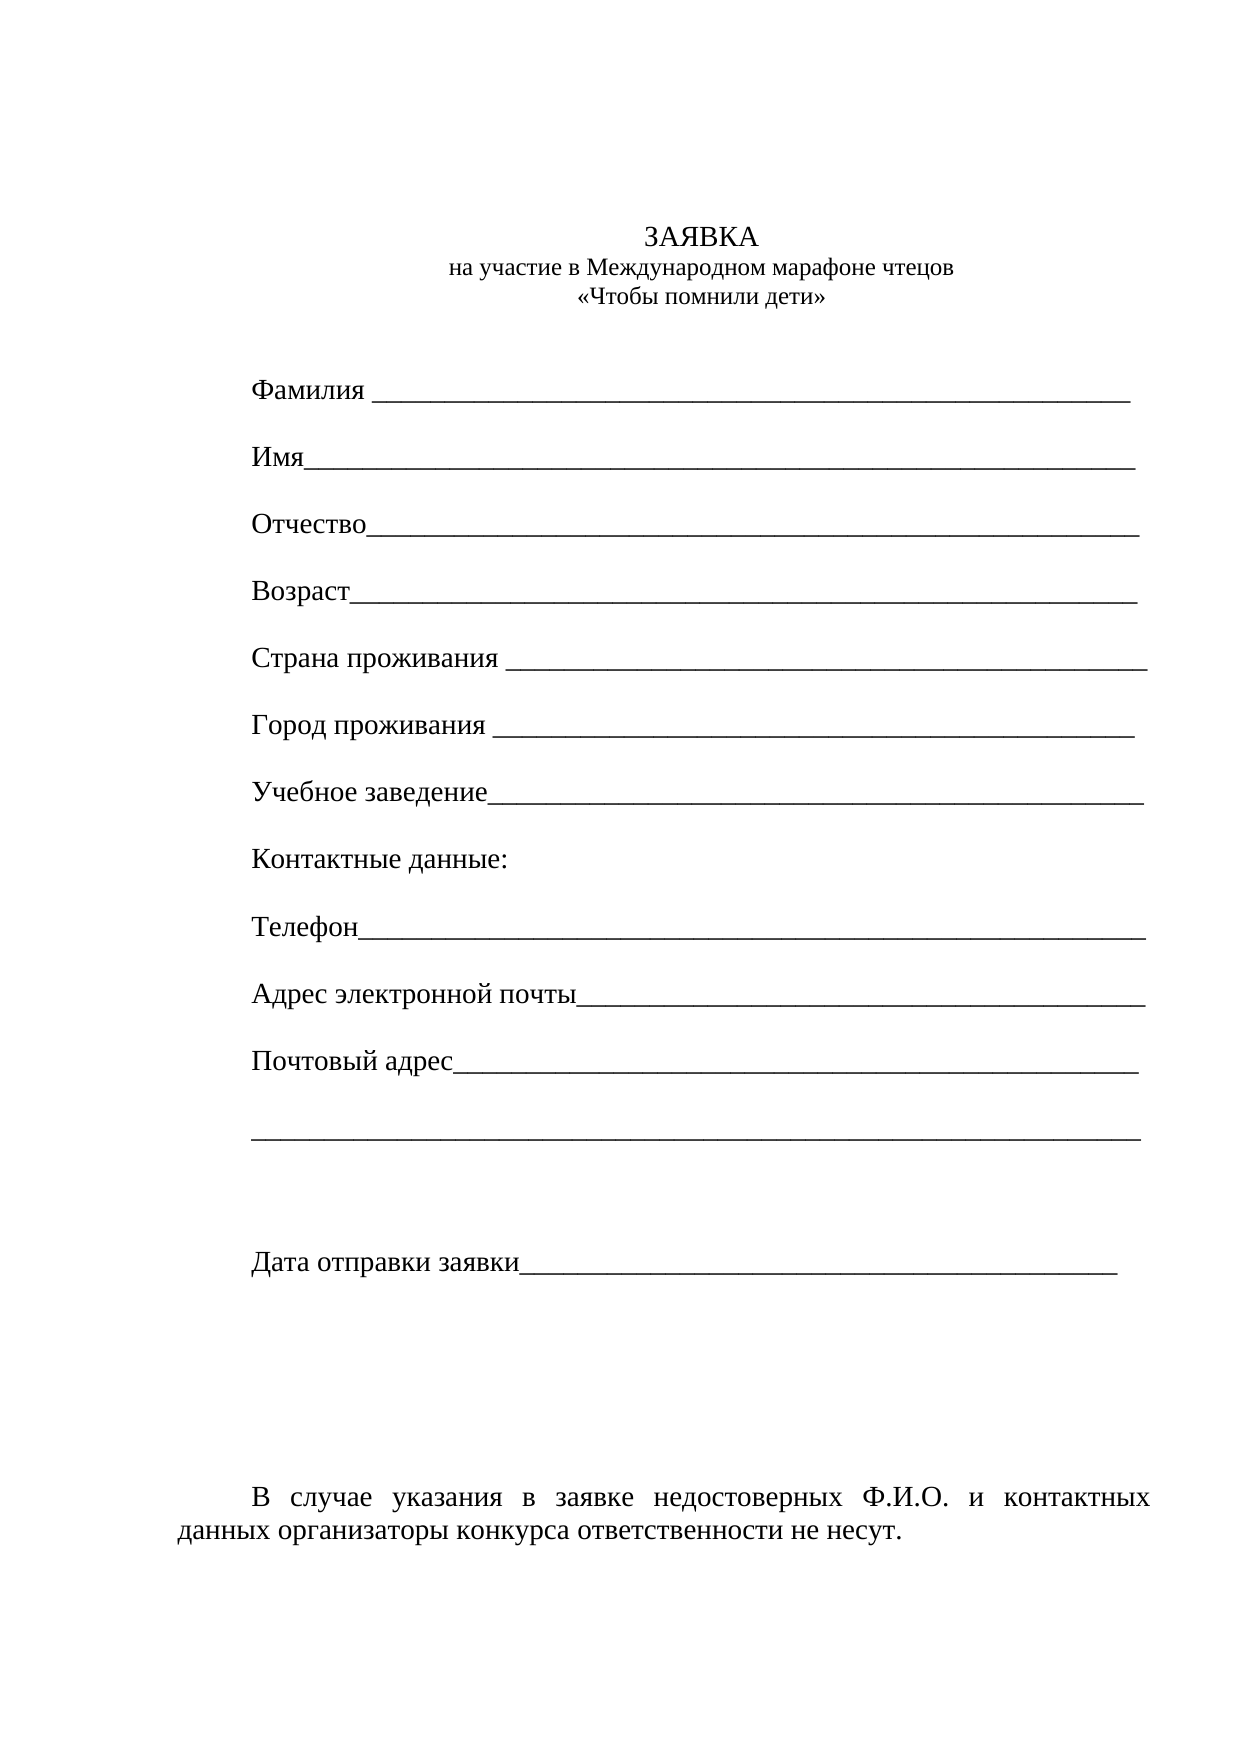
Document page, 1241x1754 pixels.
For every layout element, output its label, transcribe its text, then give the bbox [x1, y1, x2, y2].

text Город проживания ____________________________________________ [177, 707, 1152, 741]
text Дата отправки заявки_________________________________________ [177, 1244, 1152, 1278]
text Телефон______________________________________________________ [177, 909, 1152, 942]
text Почтовый адрес_______________________________________________ [177, 1043, 1152, 1076]
text В случае указания в заявке недостоверных Ф.И.О. и контактных данных организаторы конкурса ответственности не несут. [177, 1479, 1152, 1546]
text Страна проживания ____________________________________________ [177, 640, 1152, 674]
text Возраст______________________________________________________ [177, 573, 1152, 607]
text Имя_________________________________________________________ [177, 439, 1152, 473]
text ЗАЯВКА [177, 219, 1152, 252]
text «Чтобы помнили дети» [177, 281, 1152, 310]
text Адрес электронной почты_______________________________________ [177, 976, 1152, 1009]
text _____________________________________________________________ [177, 1110, 1152, 1143]
text на участие в Международном марафоне чтецов [177, 252, 1152, 281]
text Отчество_____________________________________________________ [177, 506, 1152, 540]
text Фамилия ____________________________________________________ [177, 372, 1152, 406]
text Учебное заведение_____________________________________________ [177, 774, 1152, 808]
text Контактные данные: [177, 842, 1152, 875]
